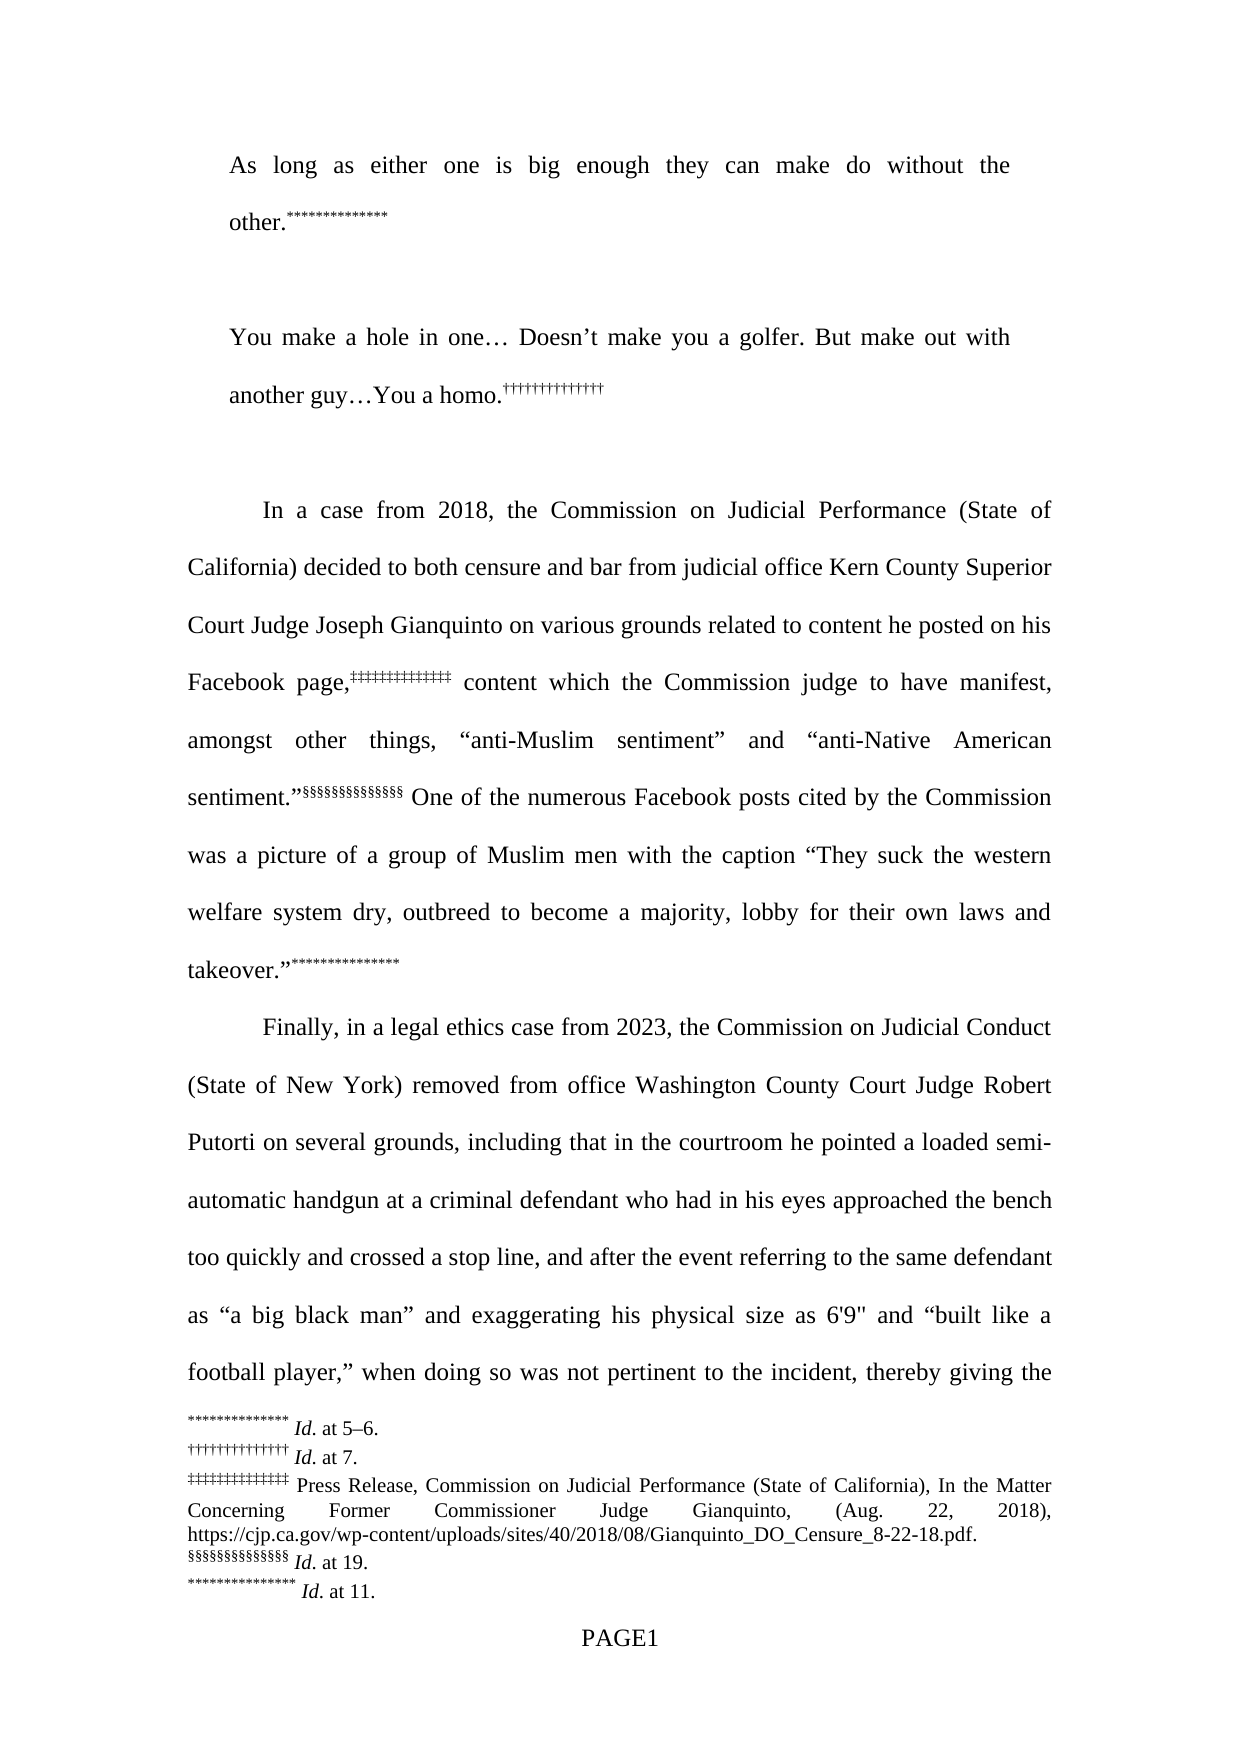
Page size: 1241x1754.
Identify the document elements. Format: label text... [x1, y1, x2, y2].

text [187, 1012, 1053, 1386]
text In a case from 2018, the Commission on Judicial Performance (State of California) decided to both censure and bar from judicial office Kern County Superior Court Judge Joseph Gianquinto on various grounds related to content he posted on his Facebook page, content which the Commission judge to have manifest, amongst other things, “anti-Muslim sentiment” and “anti-Native American sentiment.” One of the numerous Facebook posts cited by the Commission was a picture of a group of Muslim men with the caption “They suck the western welfare system dry, outbreed to become a majority, lobby for their own laws and takeover.” [187, 495, 1053, 984]
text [229, 150, 1011, 236]
text You make a hole in one… Doesn’t make you a golfer. But make out with another guy…You a homo. [229, 322, 1011, 409]
